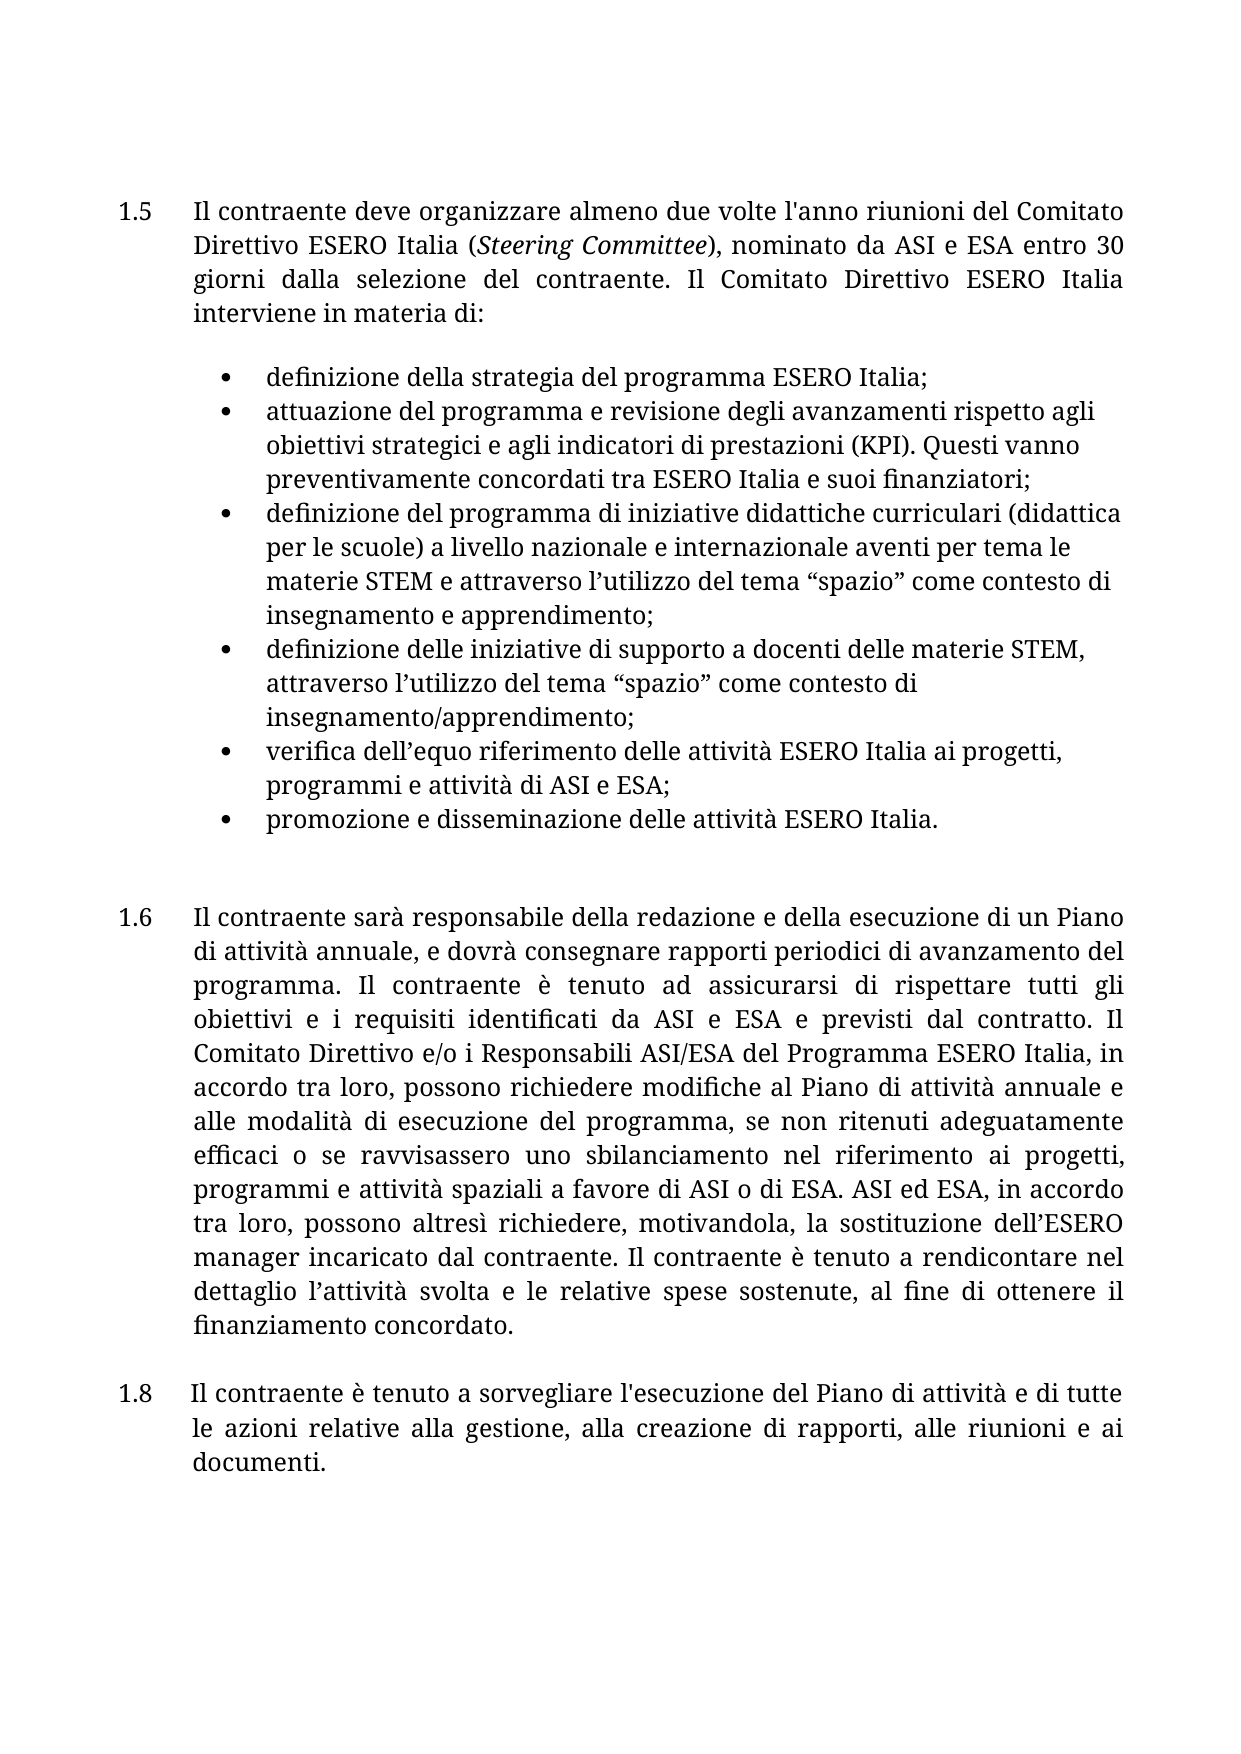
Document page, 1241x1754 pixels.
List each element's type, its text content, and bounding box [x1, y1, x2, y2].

list Il contraente sarà responsabile della redazione e della esecuzione di un Piano di attività annuale, e dovrà consegnare rapporti periodici di avanzamento del programma. Il contraente è tenuto ad assicurarsi di rispettare tutti gli obiettivi e i requisiti identificati da ASI e ESA e previsti dal contratto. Il Comitato Direttivo e/o i Responsabili ASI/ESA del Programma ESERO Italia, in accordo tra loro, possono richiedere modifiche al Piano di attività annuale e alle modalità di esecuzione del programma, se non ritenuti adeguatamente efficaci o se ravvisassero uno sbilanciamento nel riferimento ai progetti, programmi e attività spaziali a favore di ASI o di ESA. ASI ed ESA, in accordo tra loro, possono altresì richiedere, motivandola, la sostituzione dell’ESERO manager incaricato dal contraente. Il contraente è tenuto a rendicontare nel dettaglio l’attività svolta e le relative spese sostenute, al fine di ottenere il finanziamento concordato. [118, 899, 1125, 1342]
text 1.8 Il contraente è tenuto a sorvegliare l'esecuzione del Piano di attività e di tutte le azioni relative alla gestione, alla creazione di rapporti, alle riunioni e ai documenti. [118, 1376, 1125, 1478]
list Il contraente deve organizzare almeno due volte l'anno riunioni del Comitato Direttivo ESERO Italia (Steering Committee), nominato da ASI e ESA entro 30 giorni dalla selezione del contraente. Il Comitato Direttivo ESERO Italia interviene in materia di: [118, 194, 1125, 330]
list verifica dell’equo riferimento delle attività ESERO Italia ai progetti, programmi e attività di ASI e ESA; [222, 734, 1125, 802]
list definizione delle iniziative di supporto a docenti delle materie STEM, attraverso l’utilizzo del tema “spazio” come contesto di insegnamento/apprendimento; [222, 632, 1125, 734]
list attuazione del programma e revisione degli avanzamenti rispetto agli obiettivi strategici e agli indicatori di prestazioni (KPI). Questi vanno preventivamente concordati tra ESERO Italia e suoi finanziatori; [222, 393, 1125, 495]
list definizione della strategia del programma ESERO Italia; [222, 359, 1125, 393]
list definizione del programma di iniziative didattiche curriculari (didattica per le scuole) a livello nazionale e internazionale aventi per tema le materie STEM e attraverso l’utilizzo del tema “spazio” come contesto di insegnamento e apprendimento; [222, 495, 1125, 632]
list promozione e disseminazione delle attività ESERO Italia. [222, 802, 1125, 836]
